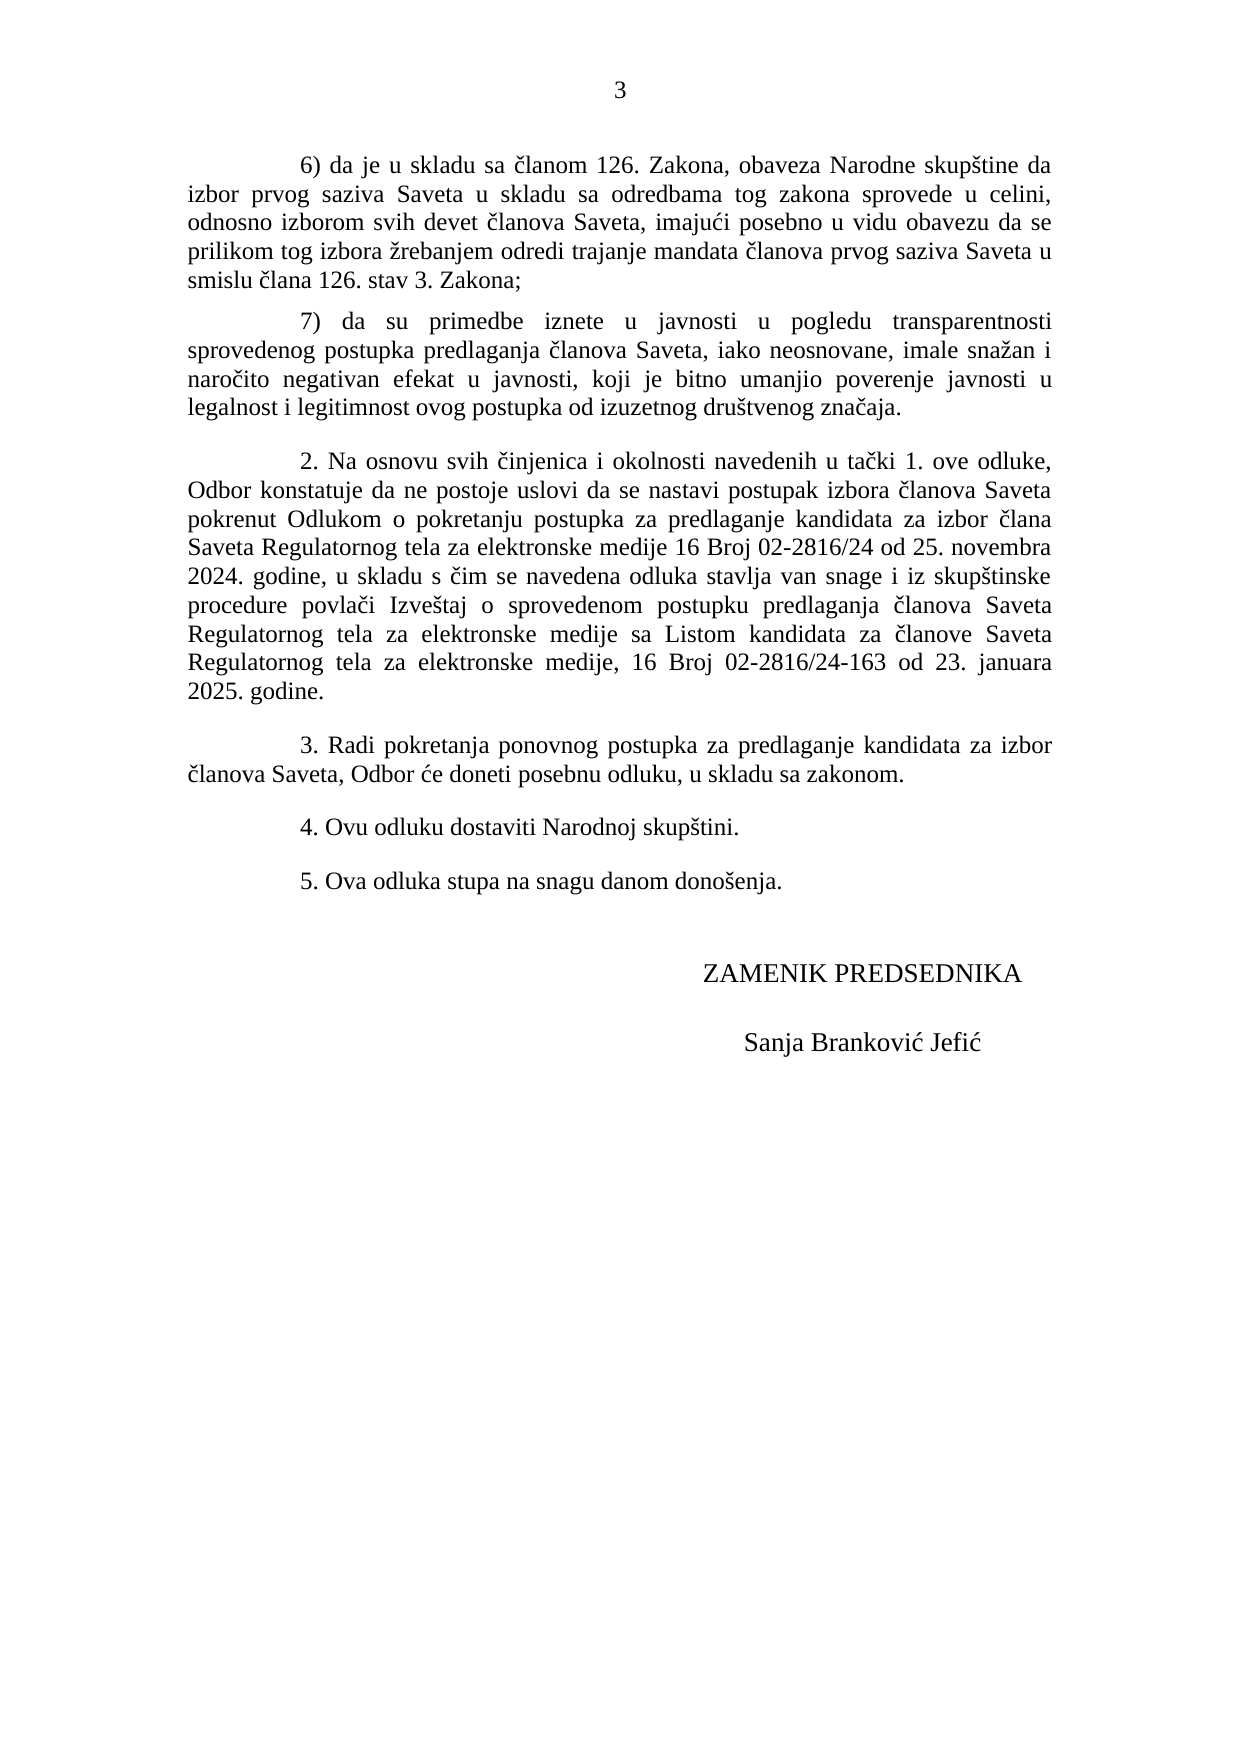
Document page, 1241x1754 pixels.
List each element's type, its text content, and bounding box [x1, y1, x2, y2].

text Sanja Branković Jefić [187, 1026, 1053, 1057]
text 4. Ovu odluku dostaviti Narodnoj skupštini. [187, 812, 1053, 841]
text 6) da je u skladu sa članom 126. Zakona, obaveza Narodne skupštine da izbor prvog saziva Saveta u skladu sa odredbama tog zakona sprovede u celini, odnosno izborom svih devet članova Saveta, imajući posebno u vidu obavezu da se prilikom tog izbora žrebanjem odredi trajanje mandata članova prvog saziva Saveta u smislu člana 126. stav 3. Zakona; [187, 150, 1053, 294]
text ZAMENIK PREDSEDNIKA [187, 957, 1053, 989]
text 3. Radi pokretanja ponovnog postupka za predlaganje kandidata za izbor članova Saveta, Odbor će doneti posebnu odluku, u skladu sa zakonom. [187, 730, 1053, 787]
text 7) da su primedbe iznete u javnosti u pogledu transparentnosti sprovedenog postupka predlaganja članova Saveta, iako neosnovane, imale snažan i naročito negativan efekat u javnosti, koji je bitno umanjio poverenje javnosti u legalnost i legitimnost ovog postupka od izuzetnog društvenog značaja. [187, 306, 1053, 421]
text 5. Ova odluka stupa na snagu danom donošenja. [187, 866, 1053, 895]
text 2. Na osnovu svih činjenica i okolnosti navedenih u tački 1. ove odluke, Odbor konstatuje da ne postoje uslovi da se nastavi postupak izbora članova Saveta pokrenut Odlukom o pokretanju postupka za predlaganje kandidata za izbor člana Saveta Regulatornog tela za elektronske medije 16 Broj 02-2816/24 od 25. novembra 2024. godine, u skladu s čim se navedena odluka stavlja van snage i iz skupštinske procedure povlači Izveštaj o sprovedenom postupku predlaganja članova Saveta Regulatornog tela za elektronske medije sa Listom kandidata za članove Saveta Regulatornog tela za elektronske medije, 16 Broj 02-2816/24-163 od 23. januara 2025. godine. [187, 446, 1053, 705]
